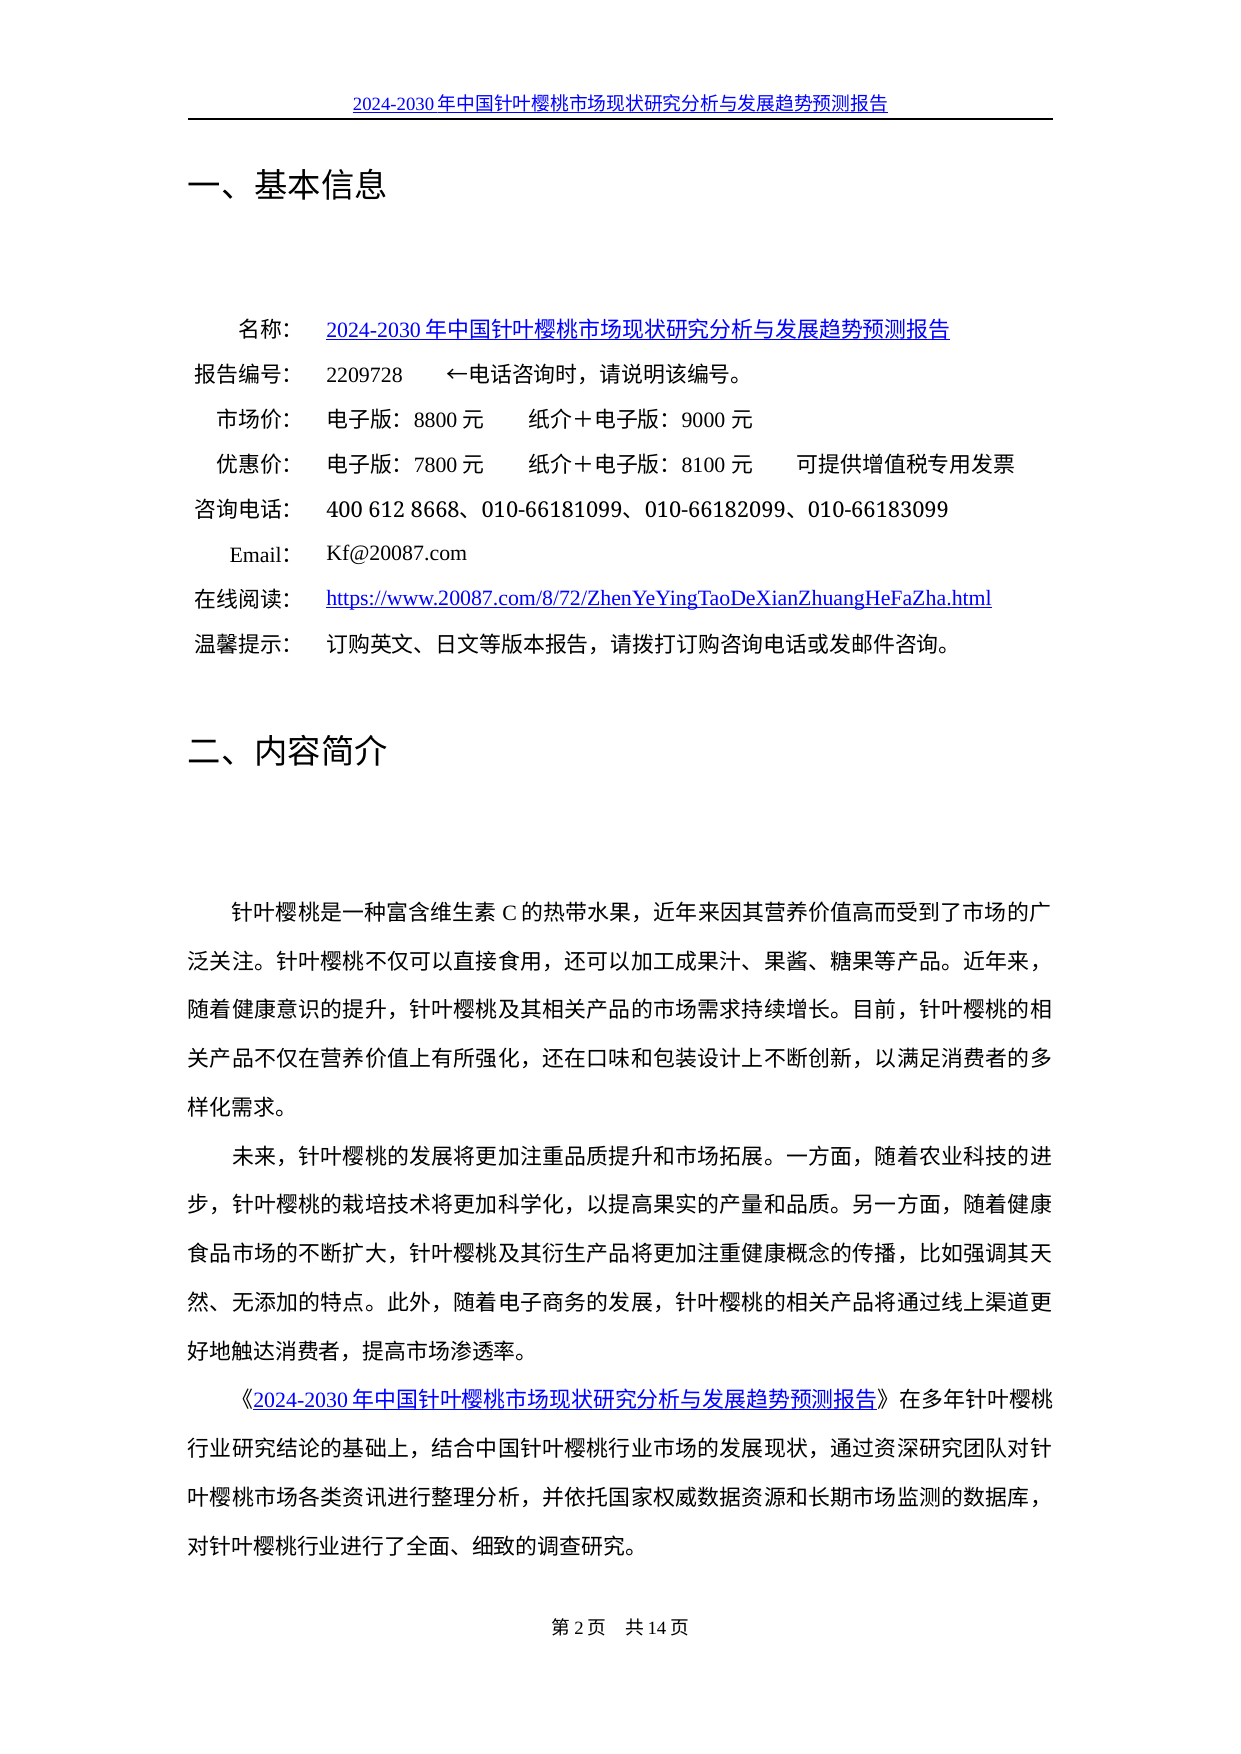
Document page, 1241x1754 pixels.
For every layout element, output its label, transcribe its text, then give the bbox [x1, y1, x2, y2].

table_cell 订购英文、日文等版本报告，请拨打订购咨询电话或发邮件咨询。 [315, 627, 1073, 672]
table_cell [315, 582, 1073, 627]
table_cell 在线阅读： [167, 582, 315, 627]
table_cell 400 612 8668、010-66181099、010-66182099、010-66183099 [315, 492, 1073, 537]
table_cell Email： [167, 537, 315, 582]
table_cell 电子版：8800 元 纸介＋电子版：9000 元 [315, 402, 1073, 447]
title 一、基本信息 [187, 150, 1053, 215]
table_cell 优惠价： [167, 447, 315, 492]
table_cell 温馨提示： [167, 627, 315, 672]
table_cell 2209728 ←电话咨询时，请说明该编号。 [315, 357, 1073, 402]
table_cell 电子版：7800 元 纸介＋电子版：8100 元 可提供增值税专用发票 [315, 447, 1073, 492]
table_cell 咨询电话： [167, 492, 315, 537]
table_header 2024-2030年中国针叶樱桃市场现状研究分析与发展趋势预测报告 [315, 312, 1073, 357]
table_cell 市场价： [167, 402, 315, 447]
table_header 名称： [167, 312, 315, 357]
table_cell 报告编号： [167, 357, 315, 402]
table_cell Kf@20087.com [315, 537, 1073, 582]
title 二、内容简介 [187, 717, 1053, 782]
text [187, 894, 1053, 1561]
